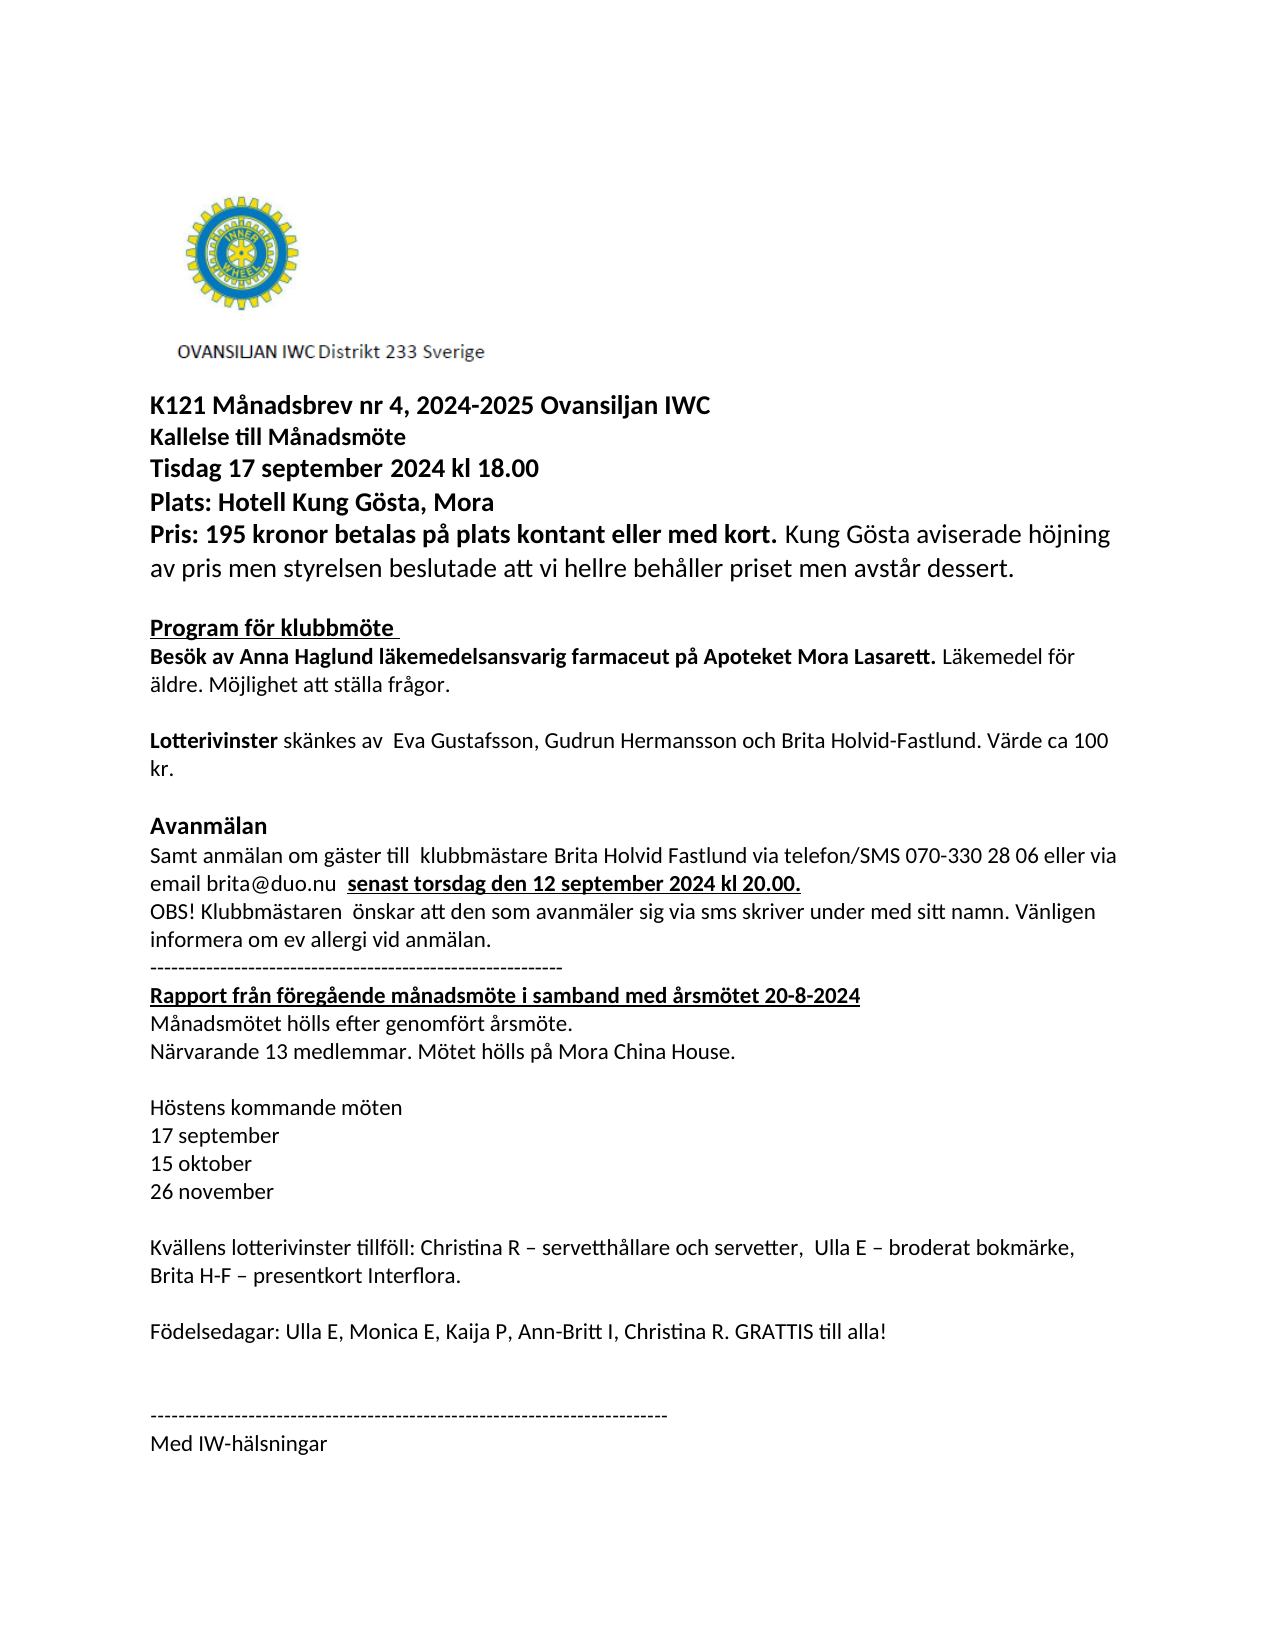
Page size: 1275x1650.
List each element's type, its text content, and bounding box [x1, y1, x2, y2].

text Lotterivinster skänkes av Eva Gustafsson, Gudrun Hermansson och Brita Holvid-Fastlund. Värde ca 100 kr. [150, 726, 1125, 782]
text Rapport från föregående månadsmöte i samband med årsmötet 20-8-2024 [150, 981, 1125, 1009]
text Höstens kommande möten [150, 1093, 1125, 1121]
text ----------------------------------------------------------- [150, 953, 1125, 981]
text Närvarande 13 medlemmar. Mötet hölls på Mora China House. [150, 1037, 1125, 1065]
text Tisdag 17 september 2024 kl 18.00 [150, 452, 1125, 485]
text Födelsedagar: Ulla E, Monica E, Kaija P, Ann-Britt I, Christina R. GRATTIS till alla! [150, 1317, 1125, 1345]
text Avanmälan [150, 810, 1125, 841]
text 26 november [150, 1177, 1125, 1205]
text Med IW-hälsningar [150, 1429, 1125, 1457]
text Plats: Hotell Kung Gösta, Mora [150, 485, 1125, 518]
text Program för klubbmöte [150, 612, 1125, 642]
text Kvällens lotterivinster tillföll: Christina R – servetthållare och servetter, Ulla E – broderat bokmärke, Brita H-F – presentkort Interflora. [150, 1233, 1125, 1289]
text Månadsmötet hölls efter genomfört årsmöte. [150, 1009, 1125, 1037]
text -------------------------------------------------------------------------- [150, 1401, 1125, 1429]
text Samt anmälan om gäster till klubbmästare Brita Holvid Fastlund via telefon/SMS 070-330 28 06 eller via email brita@duo.nu senast torsdag den 12 september 2024 kl 20.00. [150, 841, 1125, 897]
text OBS! Klubbmästaren önskar att den som avanmäler sig via sms skriver under med sitt namn. Vänligen informera om ev allergi vid anmälan. [150, 897, 1125, 953]
picture [150, 182, 517, 364]
text Kallelse till Månadsmöte [150, 421, 1125, 452]
text Pris: 195 kronor betalas på plats kontant eller med kort. Kung Gösta aviserade höjning av pris men styrelsen beslutade att vi hellre behåller priset men avstår dessert. [150, 518, 1125, 584]
text Besök av Anna Haglund läkemedelsansvarig farmaceut på Apoteket Mora Lasarett. Läkemedel för äldre. Möjlighet att ställa frågor. [150, 642, 1125, 698]
text 15 oktober [150, 1149, 1125, 1177]
text 17 september [150, 1121, 1125, 1149]
text K121 Månadsbrev nr 4, 2024-2025 Ovansiljan IWC [150, 388, 1125, 421]
